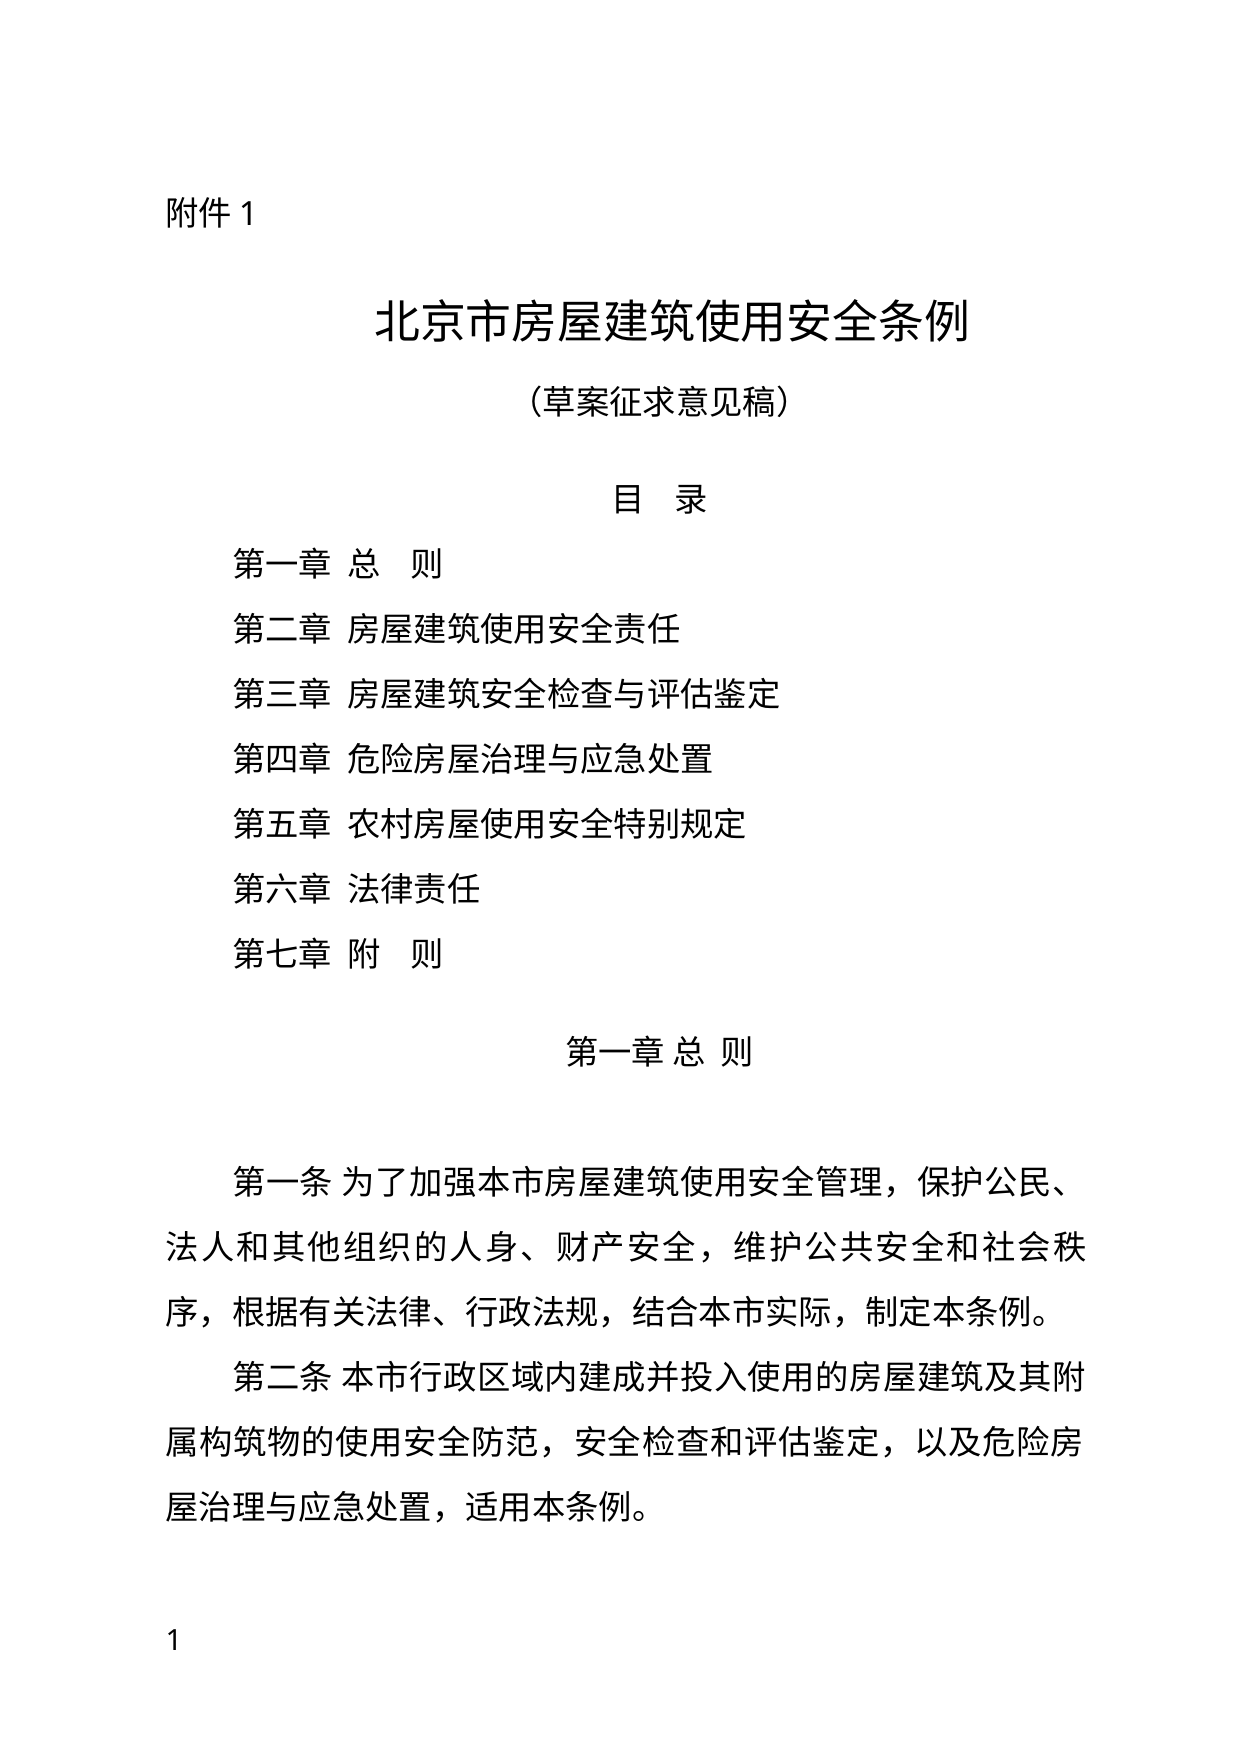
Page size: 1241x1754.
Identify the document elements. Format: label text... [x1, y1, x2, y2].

text 第二条 本市行政区域内建成并投入使用的房屋建筑及其附属构筑物的使用安全防范，安全检查和评估鉴定，以及危险房屋治理与应急处置，适用本条例。 [165, 1342, 1087, 1537]
text 第二章 房屋建筑使用安全责任 [165, 595, 1087, 660]
text 第四章 危险房屋治理与应急处置 [165, 725, 1087, 790]
text 第七章 附 则 [165, 920, 1087, 985]
text 第六章 法律责任 [165, 855, 1087, 920]
text 第一条 为了加强本市房屋建筑使用安全管理，保护公民、法人和其他组织的人身、财产安全，维护公共安全和社会秩序，根据有关法律、行政法规，结合本市实际，制定本条例。 [165, 1147, 1087, 1342]
text 第三章 房屋建筑安全检查与评估鉴定 [165, 660, 1087, 725]
text （草案征求意见稿） [165, 367, 1087, 432]
text 目 录 [165, 465, 1087, 530]
text 第一章 总 则 [165, 1017, 1087, 1082]
text 第一章 总 则 [165, 530, 1087, 595]
text 北京市房屋建筑使用安全条例 [165, 270, 1087, 367]
text 附件1 [165, 178, 1087, 243]
text 第五章 农村房屋使用安全特别规定 [165, 790, 1087, 855]
